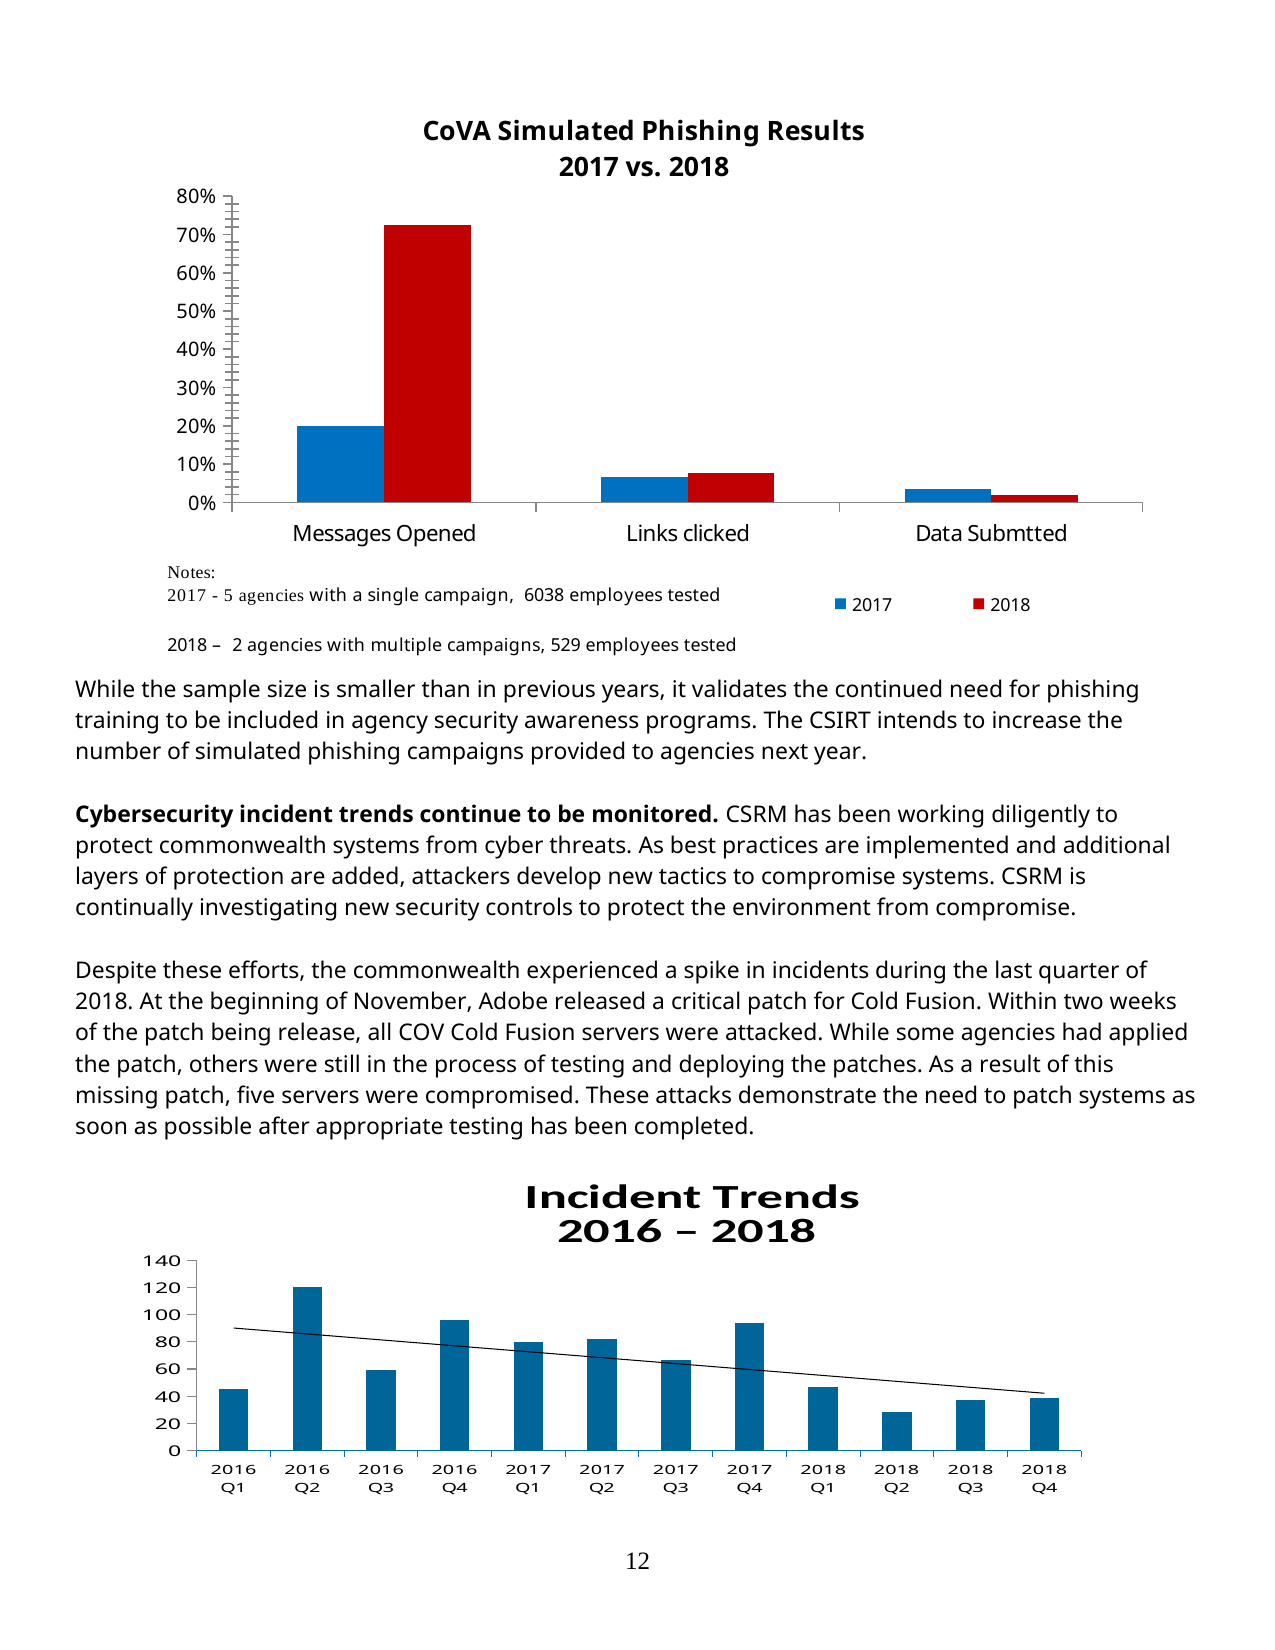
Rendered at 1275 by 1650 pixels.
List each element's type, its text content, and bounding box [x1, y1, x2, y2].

text While the sample size is smaller than in previous years, it validates the continued need for phishing training to be included in agency security awareness programs. The CSIRT intends to increase the number of simulated phishing campaigns provided to agencies next year. [75, 672, 1200, 766]
text Cybersecurity incident trends continue to be monitored. CSRM has been working diligently to protect commonwealth systems from cyber threats. As best practices are implemented and additional layers of protection are added, attackers develop new tactics to compromise systems. CSRM is continually investigating new security controls to protect the environment from compromise. [75, 797, 1200, 922]
text Despite these efforts, the commonwealth experienced a spike in incidents during the last quarter of 2018. At the beginning of November, Adobe released a critical patch for Cold Fusion. Within two weeks of the patch being release, all COV Cold Fusion servers were attacked. While some agencies had applied the patch, others were still in the process of testing and deploying the patches. As a result of this missing patch, five servers were compromised. These attacks demonstrate the need to patch systems as soon as possible after appropriate testing has been completed. [75, 954, 1200, 1141]
